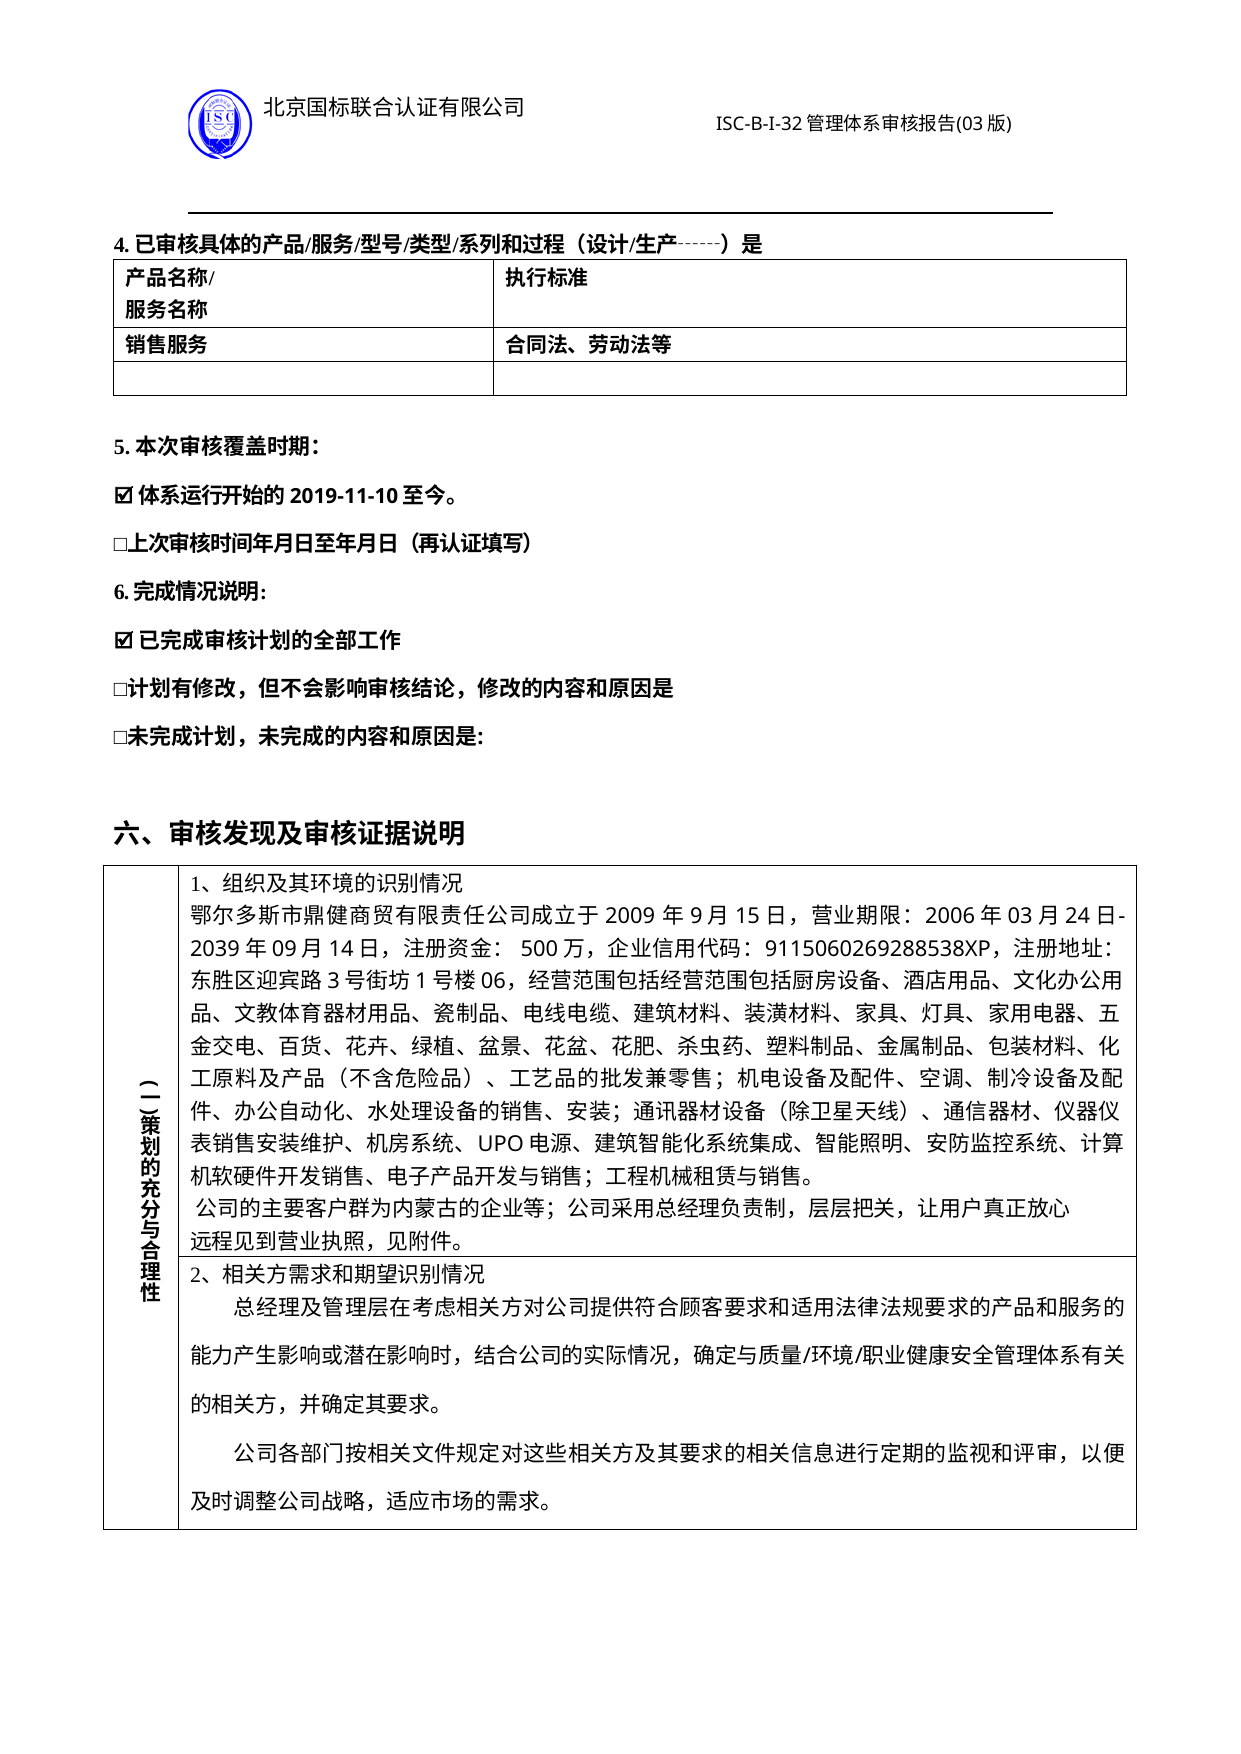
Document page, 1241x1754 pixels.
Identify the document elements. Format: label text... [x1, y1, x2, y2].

text □未完成计划，未完成的内容和原因是: [114, 719, 1053, 751]
table_header 执行标准 [494, 260, 1126, 327]
table_header (一)策划的充分与合理性 [104, 866, 178, 1529]
text □计划有修改，但不会影响审核结论，修改的内容和原因是 [114, 671, 1053, 703]
text 6. 完成情况说明: [114, 574, 1053, 606]
table_cell 合同法、劳动法等 [494, 328, 1126, 361]
picture [187, 89, 253, 158]
table_header 产品名称/ 服务名称 [114, 260, 493, 327]
table_cell 相关方需求和期望识别情况 总经理及管理层在考虑相关方对公司提供符合顾客要求和适用法律法规要求的产品和服务的能力产生影响或潜在影响时，结合公司的实际情况，确定与质量/环境/职业健康安全管理体系有关的相关方，并确定其要求。 公司各部门按相关文件规定对这些相关方及其要求的相关信息进行定期的监视和评审，以便及时调整公司战略，适应市场的需求。 [179, 1257, 1136, 1529]
text 已完成审核计划的全部工作 [114, 622, 1053, 655]
table_header 1、组织及其环境的识别情况 鄂尔多斯市鼎健商贸有限责任公司成立于2009 年9月15日，营业期限：2006年03月24日- 2039年09月14日，注册资金： 500万，企业信用代码：9115060269288538XP，注册地址：东胜区迎宾路3号街坊1号楼06，经营范围包括经营范围包括厨房设备、酒店用品、文化办公用品、文教体育器材用品、瓷制品、电线电缆、建筑材料、装潢材料、家具、灯具、家用电器、五金交电、百货、花卉、绿植、盆景、花盆、花肥、杀虫药、塑料制品、金属制品、包装材料、化工原料及产品（不含危险品）、工艺品的批发兼零售；机电设备及配件、空调、制冷设备及配件、办公自动化、水处理设备的销售、安装；通讯器材设备（除卫星天线）、通信器材、仪器仪表销售安装维护、机房系统、UPO电源、建筑智能化系统集成、智能照明、安防监控系统、计算机软硬件开发销售、电子产品开发与销售；工程机械租赁与销售。 公司的主要客户群为内蒙古的企业等；公司采用总经理负责制，层层把关，让用户真正放心 远程见到营业执照，见附件。 [179, 866, 1136, 1256]
table_cell [494, 362, 1126, 395]
text 5. 本次审核覆盖时期： [114, 429, 1053, 461]
table_cell 销售服务 [114, 328, 493, 361]
text □上次审核时间年月日至年月日（再认证填写） [114, 526, 1053, 558]
text 体系运行开始的2019-11-10至今。 [114, 477, 1053, 510]
text 六、审核发现及审核证据说明 [114, 800, 1053, 865]
table_cell [114, 362, 493, 395]
text 4. 已审核具体的产品/服务/型号/类型/系列和过程（设计/生产┄┄）是 [114, 226, 1053, 259]
